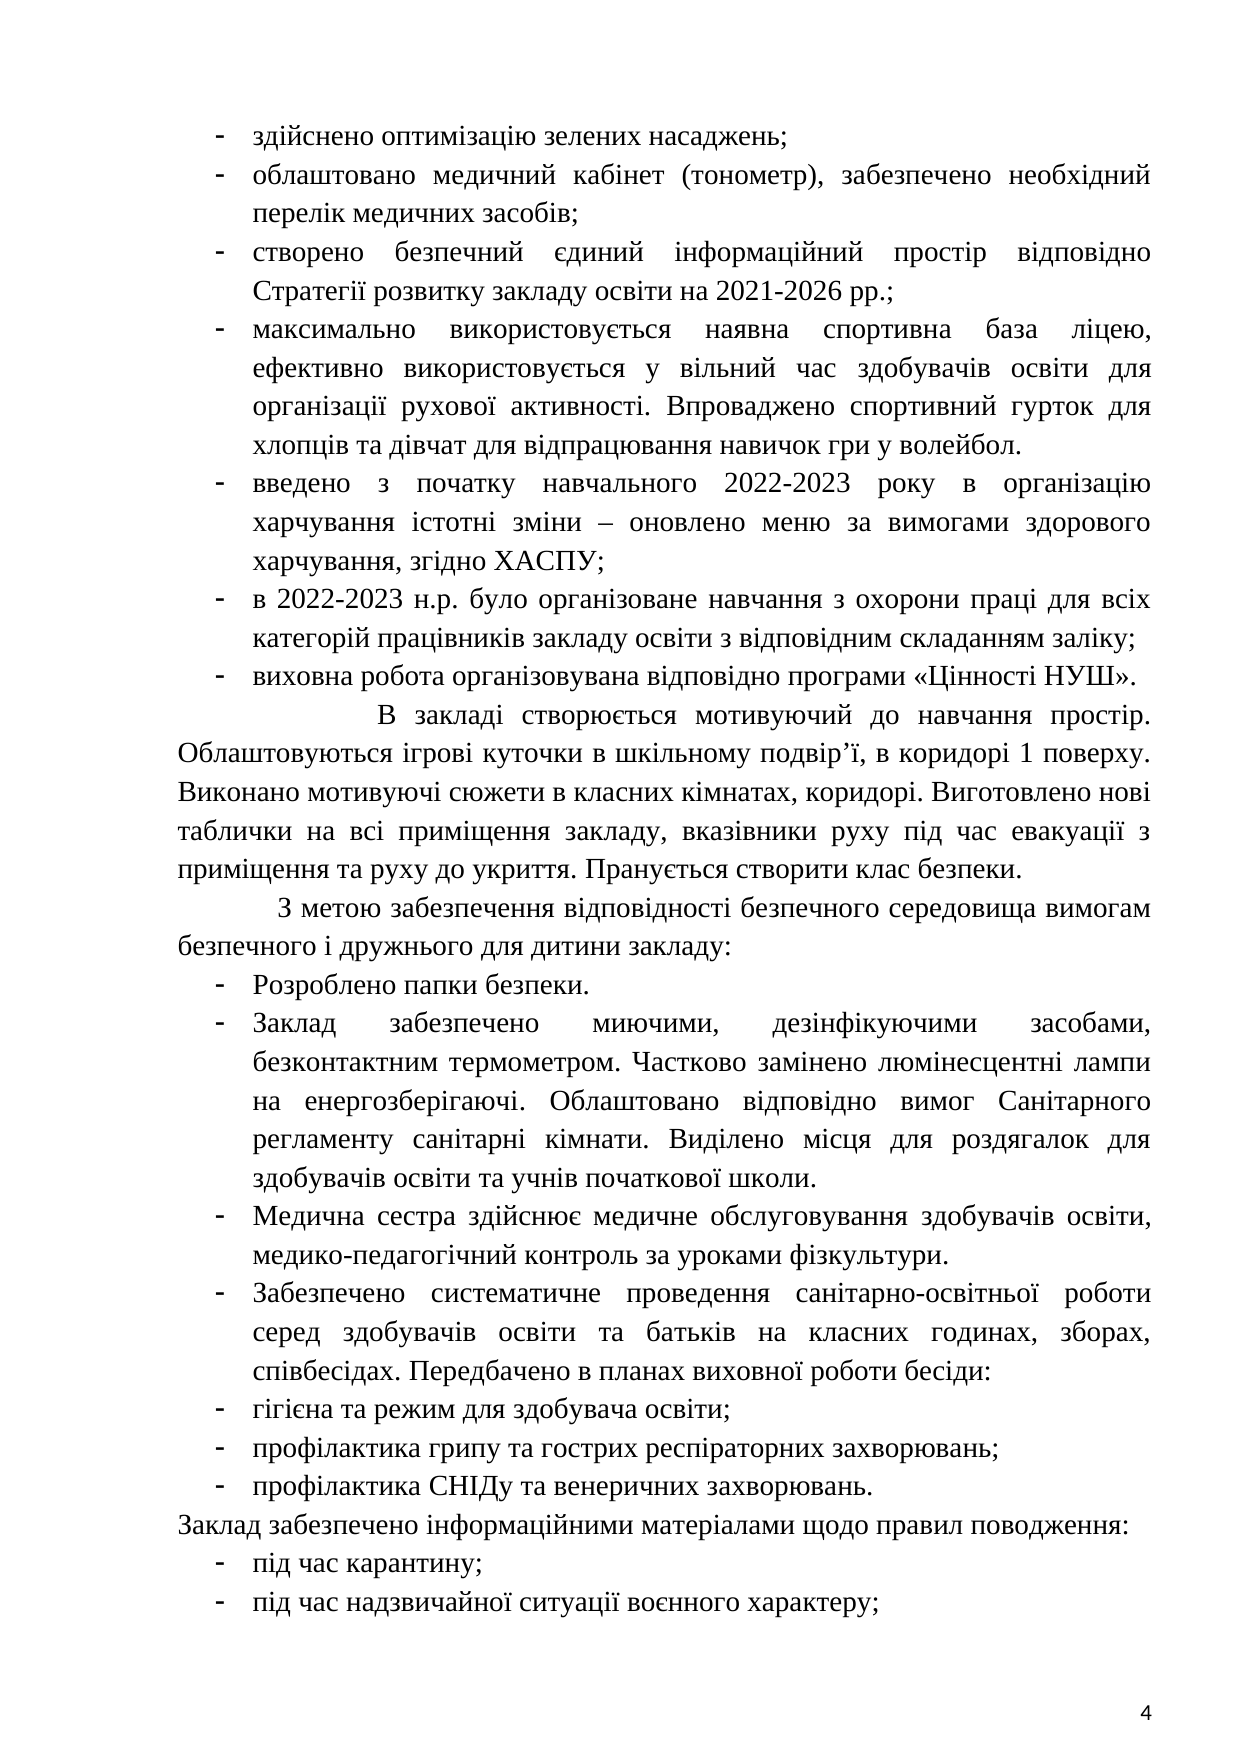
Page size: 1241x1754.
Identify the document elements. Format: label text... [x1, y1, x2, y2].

list профілактика грипу та гострих респіраторних захворювань; [215, 1430, 1152, 1463]
list під час карантину; [215, 1546, 1152, 1579]
list Медична сестра здійснює медичне обслуговування здобувачів освіти, медико-педагогічний контроль за уроками фізкультури. [215, 1198, 1152, 1270]
list створено безпечний єдиний інформаційний простір відповідно Стратегії розвитку закладу освіти на 2021-2026 рр.; [215, 234, 1152, 306]
list максимально використовується наявна спортивна база ліцею, ефективно використовується у вільний час здобувачів освіти для організації рухової активності. Впроваджено спортивний гурток для хлопців та дівчат для відпрацювання навичок гри у волейбол. [215, 311, 1152, 460]
text В закладі створюється мотивуючий до навчання простір. Облаштовуються ігрові куточки в шкільному подвір’ї, в коридорі 1 поверху. Виконано мотивуючі сюжети в класних кімнатах, коридорі. Виготовлено нові таблички на всі приміщення закладу, вказівники руху під час евакуації з приміщення та руху до укриття. Пранується створити клас безпеки. [177, 697, 1152, 885]
list введено з початку навчального 2022-2023 року в організацію харчування істотні зміни – оновлено меню за вимогами здорового харчування, згідно ХАСПУ; [215, 465, 1152, 576]
text З метою забезпечення відповідності безпечного середовища вимогам безпечного і дружнього для дитини закладу: [177, 890, 1152, 962]
text Заклад забезпечено інформаційними матеріалами щодо правил поводження: [177, 1507, 1152, 1541]
list гігієна та режим для здобувача освіти; [215, 1391, 1152, 1425]
list Розроблено папки безпеки. [215, 967, 1152, 1000]
list виховна робота організовувана відповідно програми «Цінності НУШ». [215, 658, 1152, 692]
list профілактика СНІДу та венеричних захворювань. [215, 1468, 1152, 1502]
list облаштовано медичний кабінет (тонометр), забезпечено необхідний перелік медичних засобів; [215, 157, 1152, 229]
list під час надзвичайної ситуації воєнного характеру; [215, 1584, 1152, 1618]
list здійснено оптимізацію зелених насаджень; [215, 118, 1152, 152]
list Забезпечено систематичне проведення санітарно-освітньої роботи серед здобувачів освіти та батьків на класних годинах, зборах, співбесідах. Передбачено в планах виховної роботи бесіди: [215, 1275, 1152, 1386]
list в 2022-2023 н.р. було організоване навчання з охорони праці для всіх категорій працівників закладу освіти з відповідним складанням заліку; [215, 581, 1152, 653]
list Заклад забезпечено миючими, дезінфікуючими засобами, безконтактним термометром. Частково замінено люмінесцентні лампи на енергозберігаючі. Облаштовано відповідно вимог Санітарного регламенту санітарні кімнати. Виділено місця для роздягалок для здобувачів освіти та учнів початкової школи. [215, 1005, 1152, 1193]
